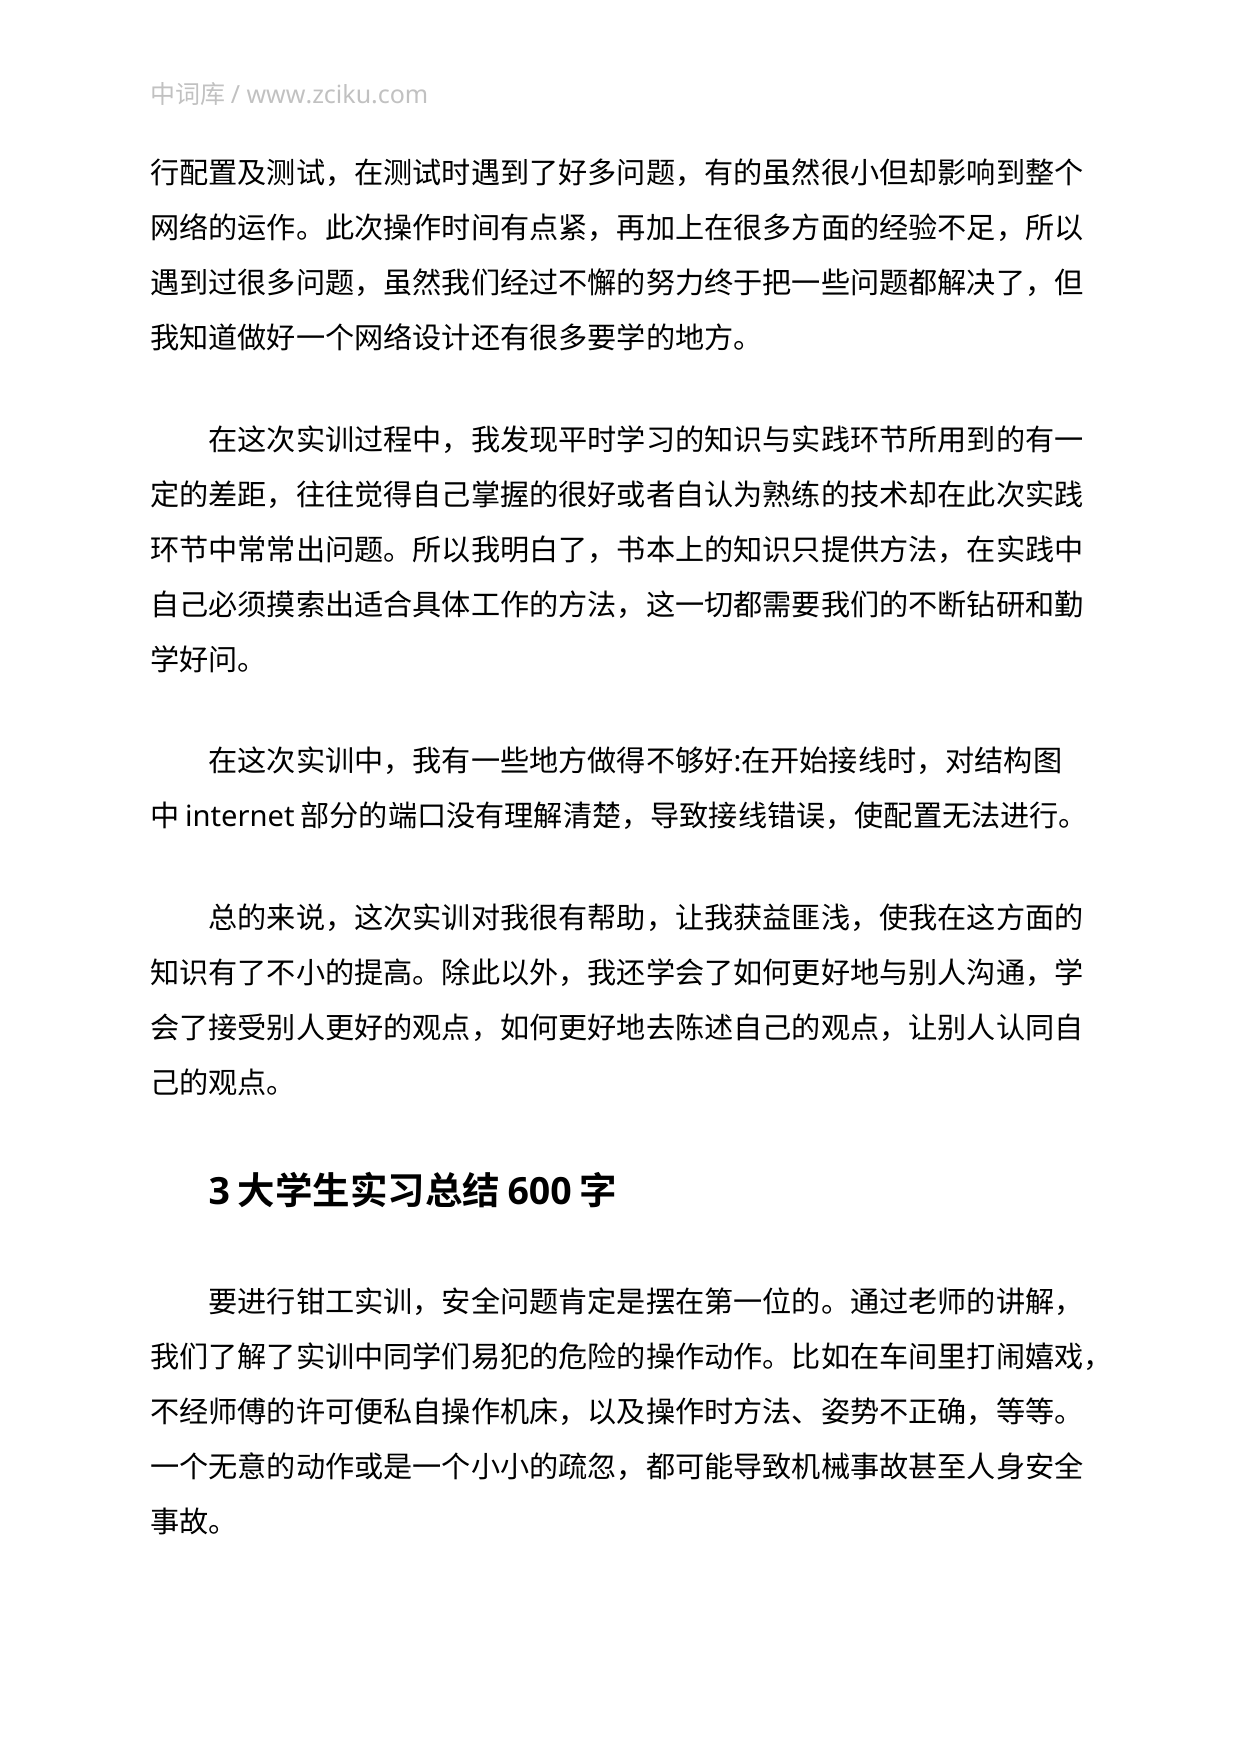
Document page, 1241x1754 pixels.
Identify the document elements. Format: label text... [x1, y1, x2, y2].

text 要进行钳工实训，安全问题肯定是摆在第一位的。通过老师的讲解，我们了解了实训中同学们易犯的危险的操作动作。比如在车间里打闹嬉戏，不经师傅的许可便私自操作机床，以及操作时方法、姿势不正确，等等。一个无意的动作或是一个小小的疏忽，都可能导致机械事故甚至人身安全事故。 [150, 1279, 1090, 1541]
text 总的来说，这次实训对我很有帮助，让我获益匪浅，使我在这方面的知识有了不小的提高。除此以外，我还学会了如何更好地与别人沟通，学会了接受别人更好的观点，如何更好地去陈述自己的观点，让别人认同自己的观点。 [150, 895, 1090, 1102]
text 在这次实训过程中，我发现平时学习的知识与实践环节所用到的有一定的差距，往往觉得自己掌握的很好或者自认为熟练的技术却在此次实践环节中常常出问题。所以我明白了，书本上的知识只提供方法，在实践中自己必须摸索出适合具体工作的方法，这一切都需要我们的不断钻研和勤学好问。 [150, 416, 1090, 678]
text 3大学生实习总结600字 [150, 1161, 1090, 1216]
text 在这次实训中，我有一些地方做得不够好:在开始接线时，对结构图中internet部分的端口没有理解清楚，导致接线错误，使配置无法进行。 [150, 738, 1090, 835]
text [150, 150, 1090, 357]
